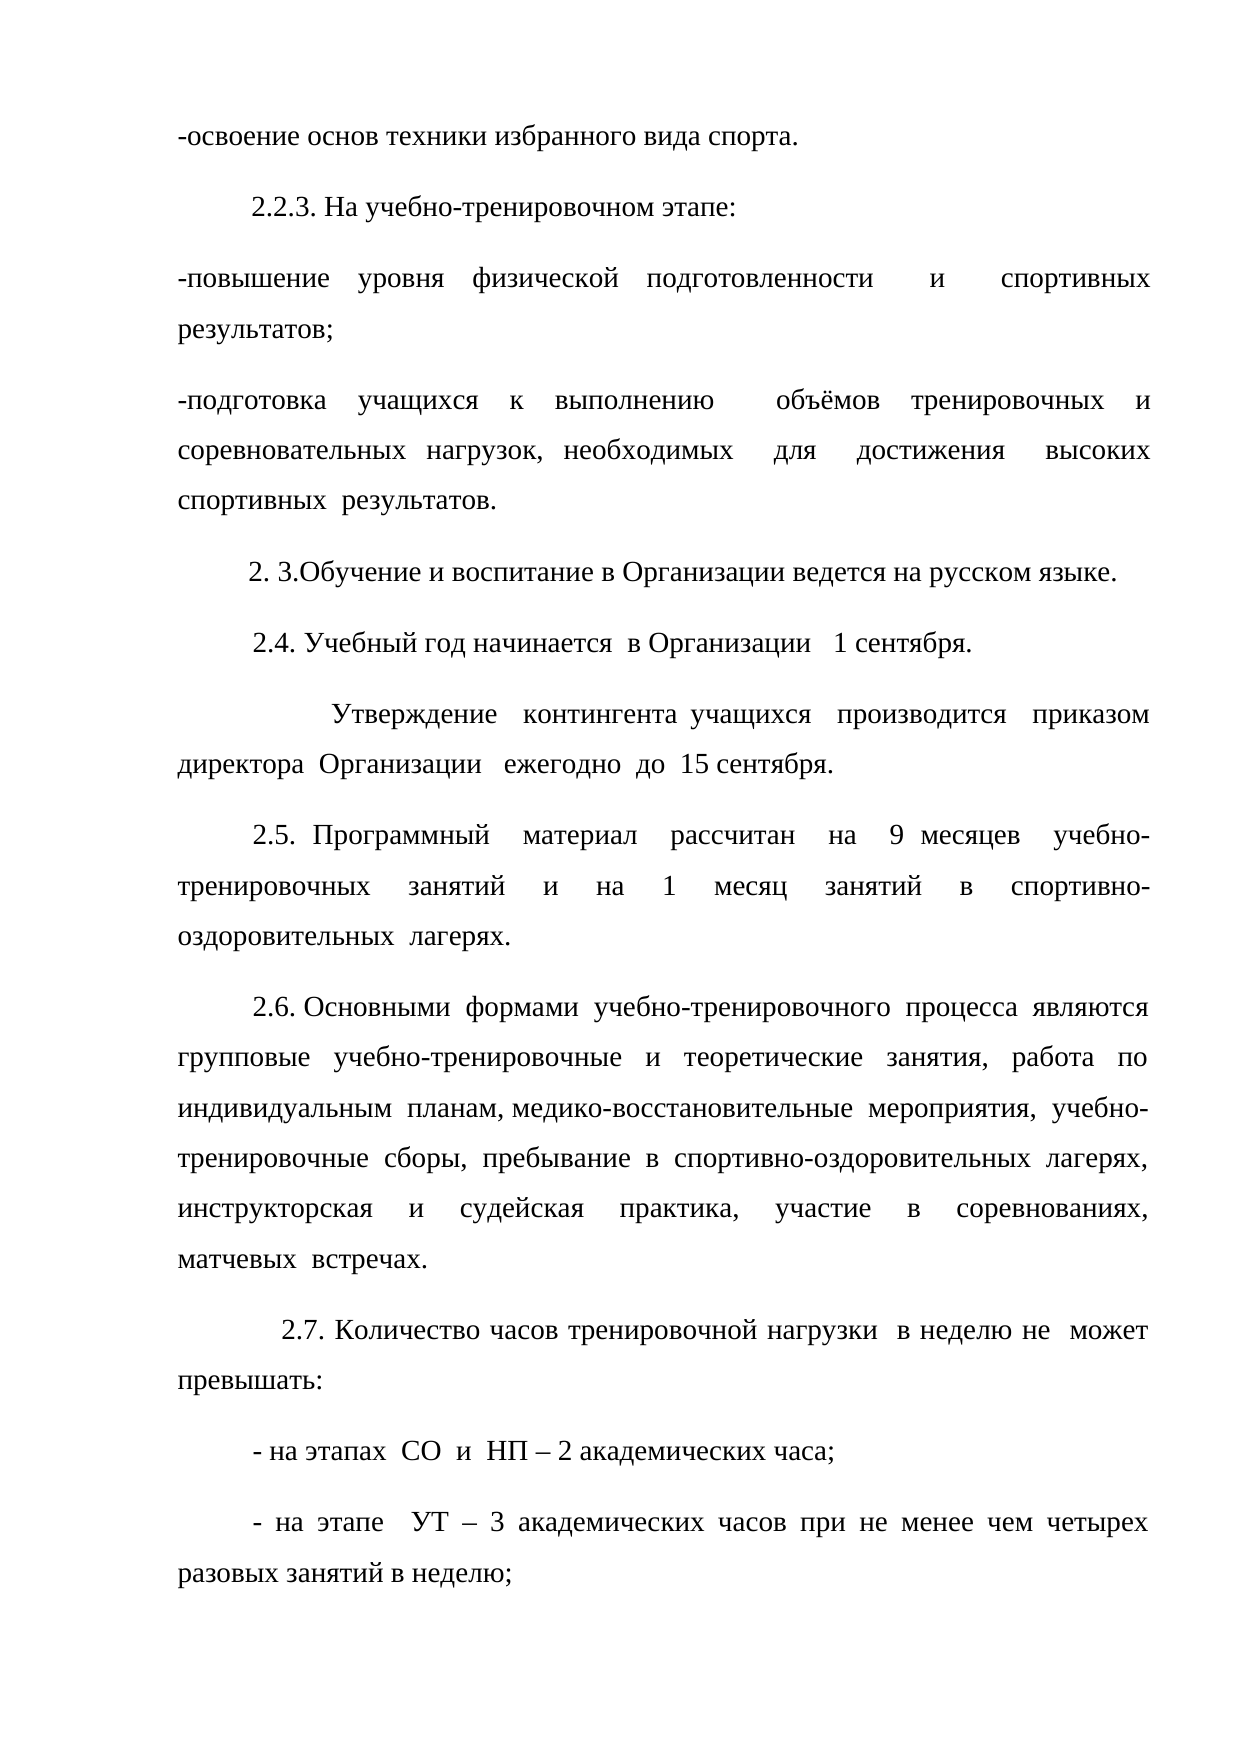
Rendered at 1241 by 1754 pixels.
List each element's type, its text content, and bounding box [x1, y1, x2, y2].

text 2.6. Основными формами учебно-тренировочного процесса являются групповые учебно-тренировочные и теоретические занятия, работа по индивидуальным планам, медико-восстановительные мероприятия, учебно-тренировочные сборы, пребывание в спортивно-оздоровительных лагерях, инструкторская и судейская практика, участие в соревнованиях, матчевых встречах. [177, 989, 1149, 1274]
text 2. 3.Обучение и воспитание в Организации ведется на русском языке. [177, 554, 1152, 587]
text -повышение уровня физической подготовленности и спортивных результатов; [177, 260, 1152, 344]
text 2.5. Программный материал рассчитан на 9 месяцев учебно-тренировочных занятий и на 1 месяц занятий в спортивно-оздоровительных лагерях. [177, 817, 1152, 952]
text - на этапах СО и НП – 2 академических часа; [177, 1433, 1149, 1467]
text -освоение основ техники избранного вида спорта. [177, 118, 1152, 152]
text -подготовка учащихся к выполнению объёмов тренировочных и соревновательных нагрузок, необходимых для достижения высоких спортивных результатов. [177, 382, 1152, 516]
text Утверждение контингента учащихся производится приказом директора Организации ежегодно до 15 сентября. [177, 696, 1152, 780]
text - на этапе УТ – 3 академических часов при не менее чем четырех разовых занятий в неделю; [177, 1504, 1149, 1588]
text 2.2.3. На учебно-тренировочном этапе: [177, 189, 1152, 223]
text 2.4. Учебный год начинается в Организации 1 сентября. [177, 625, 1152, 658]
text 2.7. Количество часов тренировочной нагрузки в неделю не может превышать: [177, 1312, 1149, 1396]
